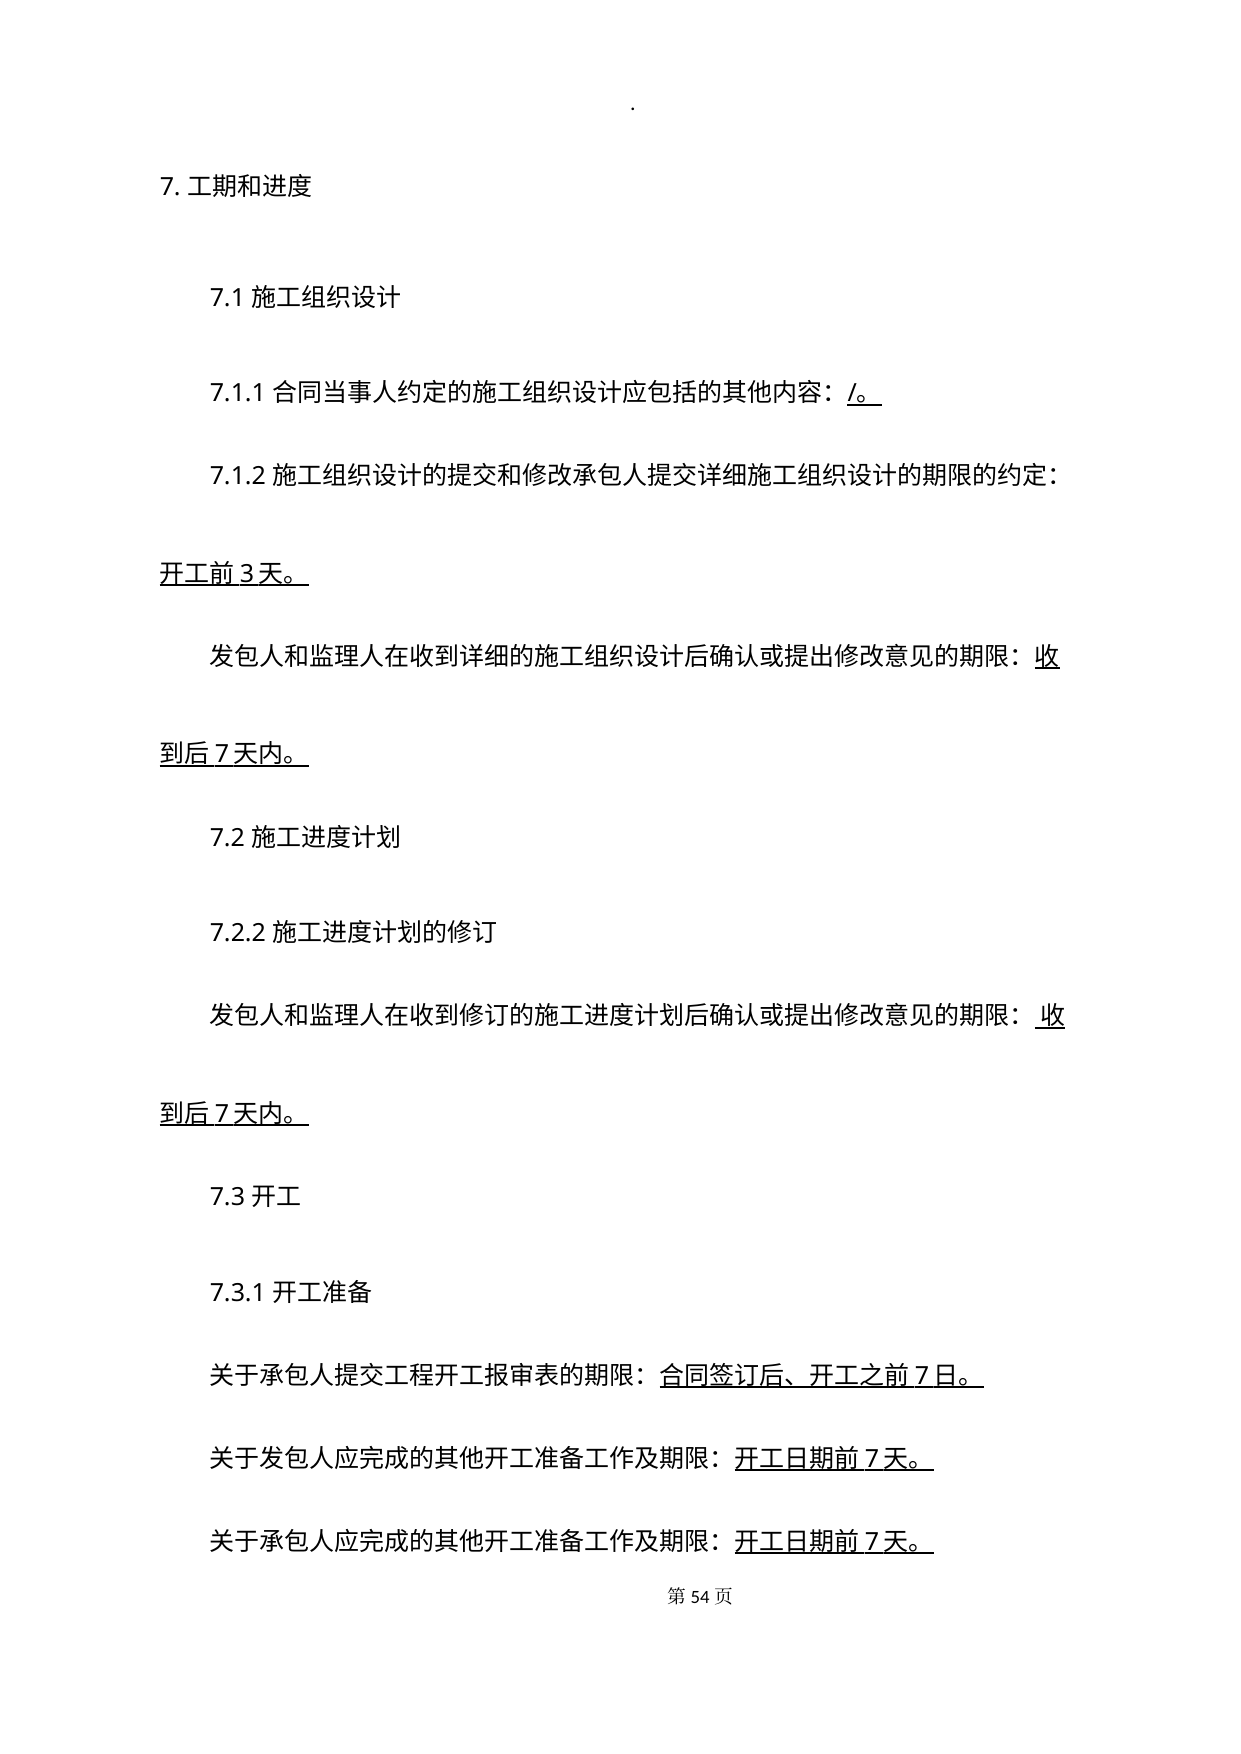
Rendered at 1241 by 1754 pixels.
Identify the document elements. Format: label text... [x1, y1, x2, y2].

text 关于发包人应完成的其他开工准备工作及期限：开工日期前7天。 [159, 1424, 1081, 1489]
text 7. 工期和进度 [159, 152, 1081, 217]
text 7.3.1 开工准备 [159, 1258, 1081, 1323]
text 7.1 施工组织设计 [159, 263, 1081, 328]
text 发包人和监理人在收到修订的施工进度计划后确认或提出修改意见的期限： 收到后7天内。 [159, 981, 1081, 1144]
text 7.1.2 施工组织设计的提交和修改承包人提交详细施工组织设计的期限的约定：开工前3天。 [159, 441, 1081, 604]
text 发包人和监理人在收到详细的施工组织设计后确认或提出修改意见的期限：收到后7天内。 [159, 622, 1081, 784]
text 关于承包人提交工程开工报审表的期限：合同签订后、开工之前7日。 [159, 1341, 1081, 1406]
text 关于承包人应完成的其他开工准备工作及期限：开工日期前7天。 [159, 1507, 1081, 1572]
text 7.2.2 施工进度计划的修订 [159, 898, 1081, 963]
text 7.3 开工 [159, 1162, 1081, 1227]
text 7.2 施工进度计划 [159, 803, 1081, 868]
text 7.1.1 合同当事人约定的施工组织设计应包括的其他内容：/。 [159, 358, 1081, 423]
